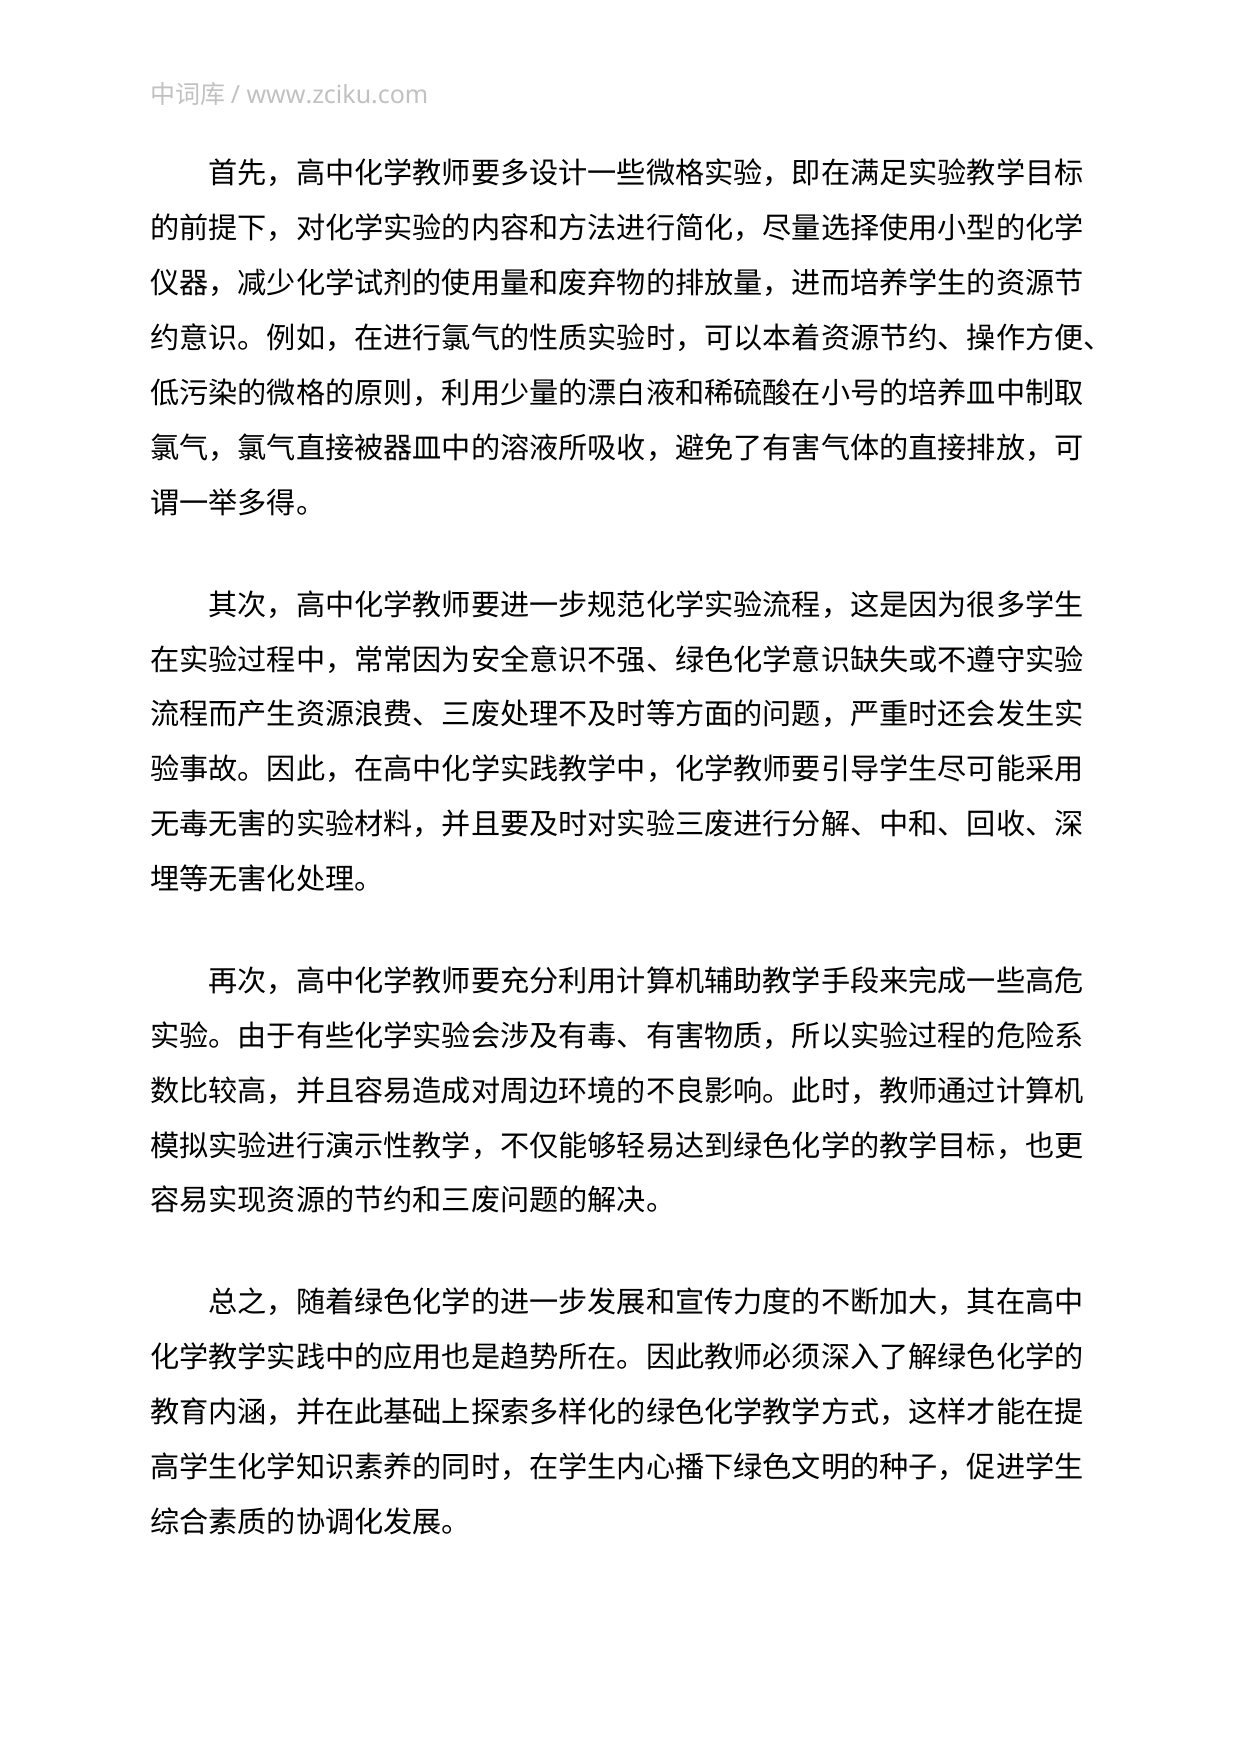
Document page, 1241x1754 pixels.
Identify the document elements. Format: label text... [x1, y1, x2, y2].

text 其次，高中化学教师要进一步规范化学实验流程，这是因为很多学生在实验过程中，常常因为安全意识不强、绿色化学意识缺失或不遵守实验流程而产生资源浪费、三废处理不及时等方面的问题，严重时还会发生实验事故。因此，在高中化学实践教学中，化学教师要引导学生尽可能采用无毒无害的实验材料，并且要及时对实验三废进行分解、中和、回收、深埋等无害化处理。 [150, 581, 1090, 898]
text 总之，随着绿色化学的进一步发展和宣传力度的不断加大，其在高中化学教学实践中的应用也是趋势所在。因此教师必须深入了解绿色化学的教育内涵，并在此基础上探索多样化的绿色化学教学方式，这样才能在提高学生化学知识素养的同时，在学生内心播下绿色文明的种子，促进学生综合素质的协调化发展。 [150, 1279, 1090, 1541]
text 再次，高中化学教师要充分利用计算机辅助教学手段来完成一些高危实验。由于有些化学实验会涉及有毒、有害物质，所以实验过程的危险系数比较高，并且容易造成对周边环境的不良影响。此时，教师通过计算机模拟实验进行演示性教学，不仅能够轻易达到绿色化学的教学目标，也更容易实现资源的节约和三废问题的解决。 [150, 957, 1090, 1219]
text 首先，高中化学教师要多设计一些微格实验，即在满足实验教学目标的前提下，对化学实验的内容和方法进行简化，尽量选择使用小型的化学仪器，减少化学试剂的使用量和废弃物的排放量，进而培养学生的资源节约意识。例如，在进行氯气的性质实验时，可以本着资源节约、操作方便、低污染的微格的原则，利用少量的漂白液和稀硫酸在小号的培养皿中制取氯气，氯气直接被器皿中的溶液所吸收，避免了有害气体的直接排放，可谓一举多得。 [150, 150, 1090, 522]
